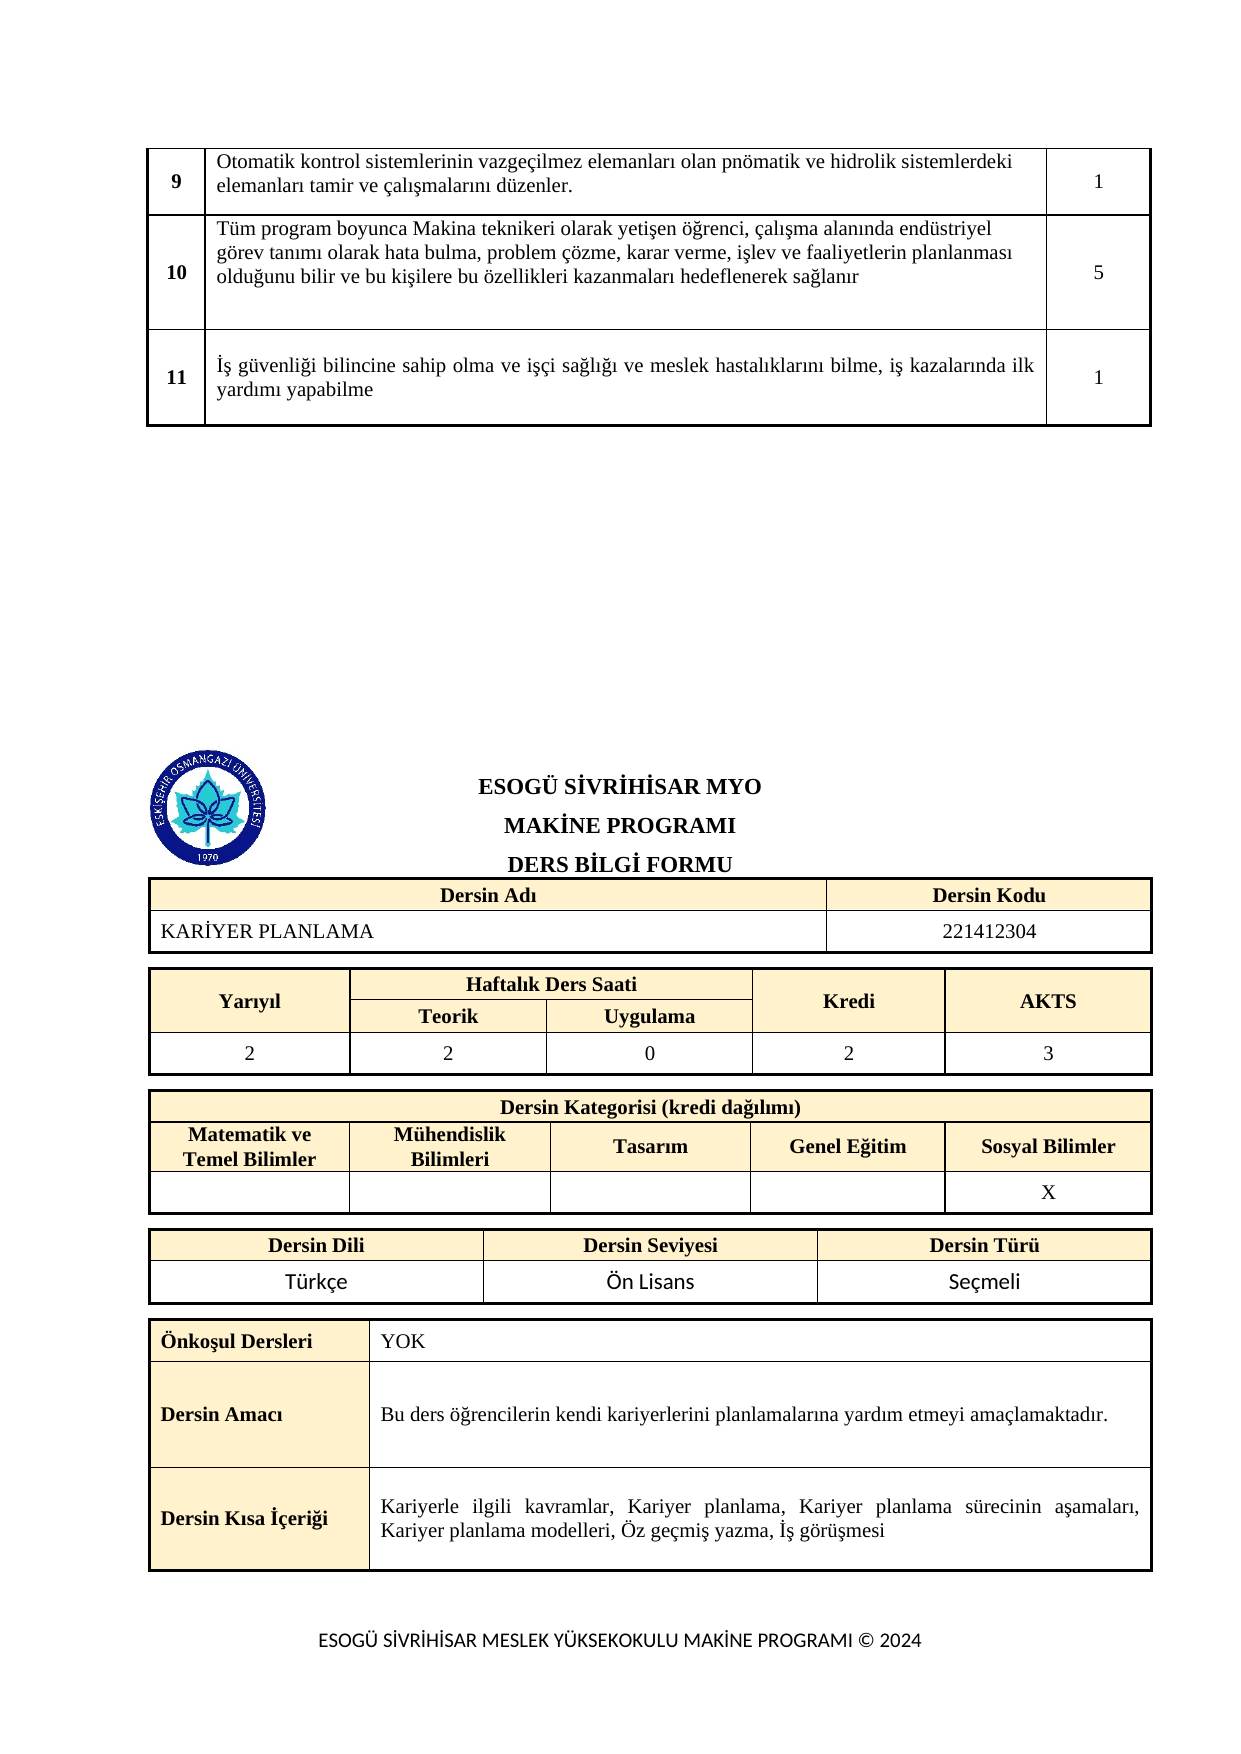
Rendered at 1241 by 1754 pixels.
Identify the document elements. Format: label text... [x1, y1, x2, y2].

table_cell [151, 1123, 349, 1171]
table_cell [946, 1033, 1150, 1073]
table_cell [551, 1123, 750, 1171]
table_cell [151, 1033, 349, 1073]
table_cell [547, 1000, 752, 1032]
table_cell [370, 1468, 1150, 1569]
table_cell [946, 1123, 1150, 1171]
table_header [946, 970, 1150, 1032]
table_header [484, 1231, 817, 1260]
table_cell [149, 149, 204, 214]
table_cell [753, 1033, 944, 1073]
text ESOGÜ SİVRİHİSAR MYO [267, 773, 1093, 799]
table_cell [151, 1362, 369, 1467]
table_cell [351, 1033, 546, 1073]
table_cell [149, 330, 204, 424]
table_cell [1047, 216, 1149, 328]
picture [148, 748, 267, 867]
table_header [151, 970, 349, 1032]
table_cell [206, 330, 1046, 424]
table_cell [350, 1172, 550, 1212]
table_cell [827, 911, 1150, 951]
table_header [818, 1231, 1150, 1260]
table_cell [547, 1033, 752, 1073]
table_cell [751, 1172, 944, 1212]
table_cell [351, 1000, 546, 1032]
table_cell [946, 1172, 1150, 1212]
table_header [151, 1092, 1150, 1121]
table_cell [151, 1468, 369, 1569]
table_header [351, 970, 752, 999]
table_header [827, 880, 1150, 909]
text DERS BİLGİ FORMU [148, 851, 1093, 877]
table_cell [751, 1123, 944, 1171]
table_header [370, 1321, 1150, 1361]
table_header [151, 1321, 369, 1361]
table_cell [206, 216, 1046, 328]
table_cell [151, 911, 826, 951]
text MAKİNE PROGRAMI [267, 812, 1093, 838]
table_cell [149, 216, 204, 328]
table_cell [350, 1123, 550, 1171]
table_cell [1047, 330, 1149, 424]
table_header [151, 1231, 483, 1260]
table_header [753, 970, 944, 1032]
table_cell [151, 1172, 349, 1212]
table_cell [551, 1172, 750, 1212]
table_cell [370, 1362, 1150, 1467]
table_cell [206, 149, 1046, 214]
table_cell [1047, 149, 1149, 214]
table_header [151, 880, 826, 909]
